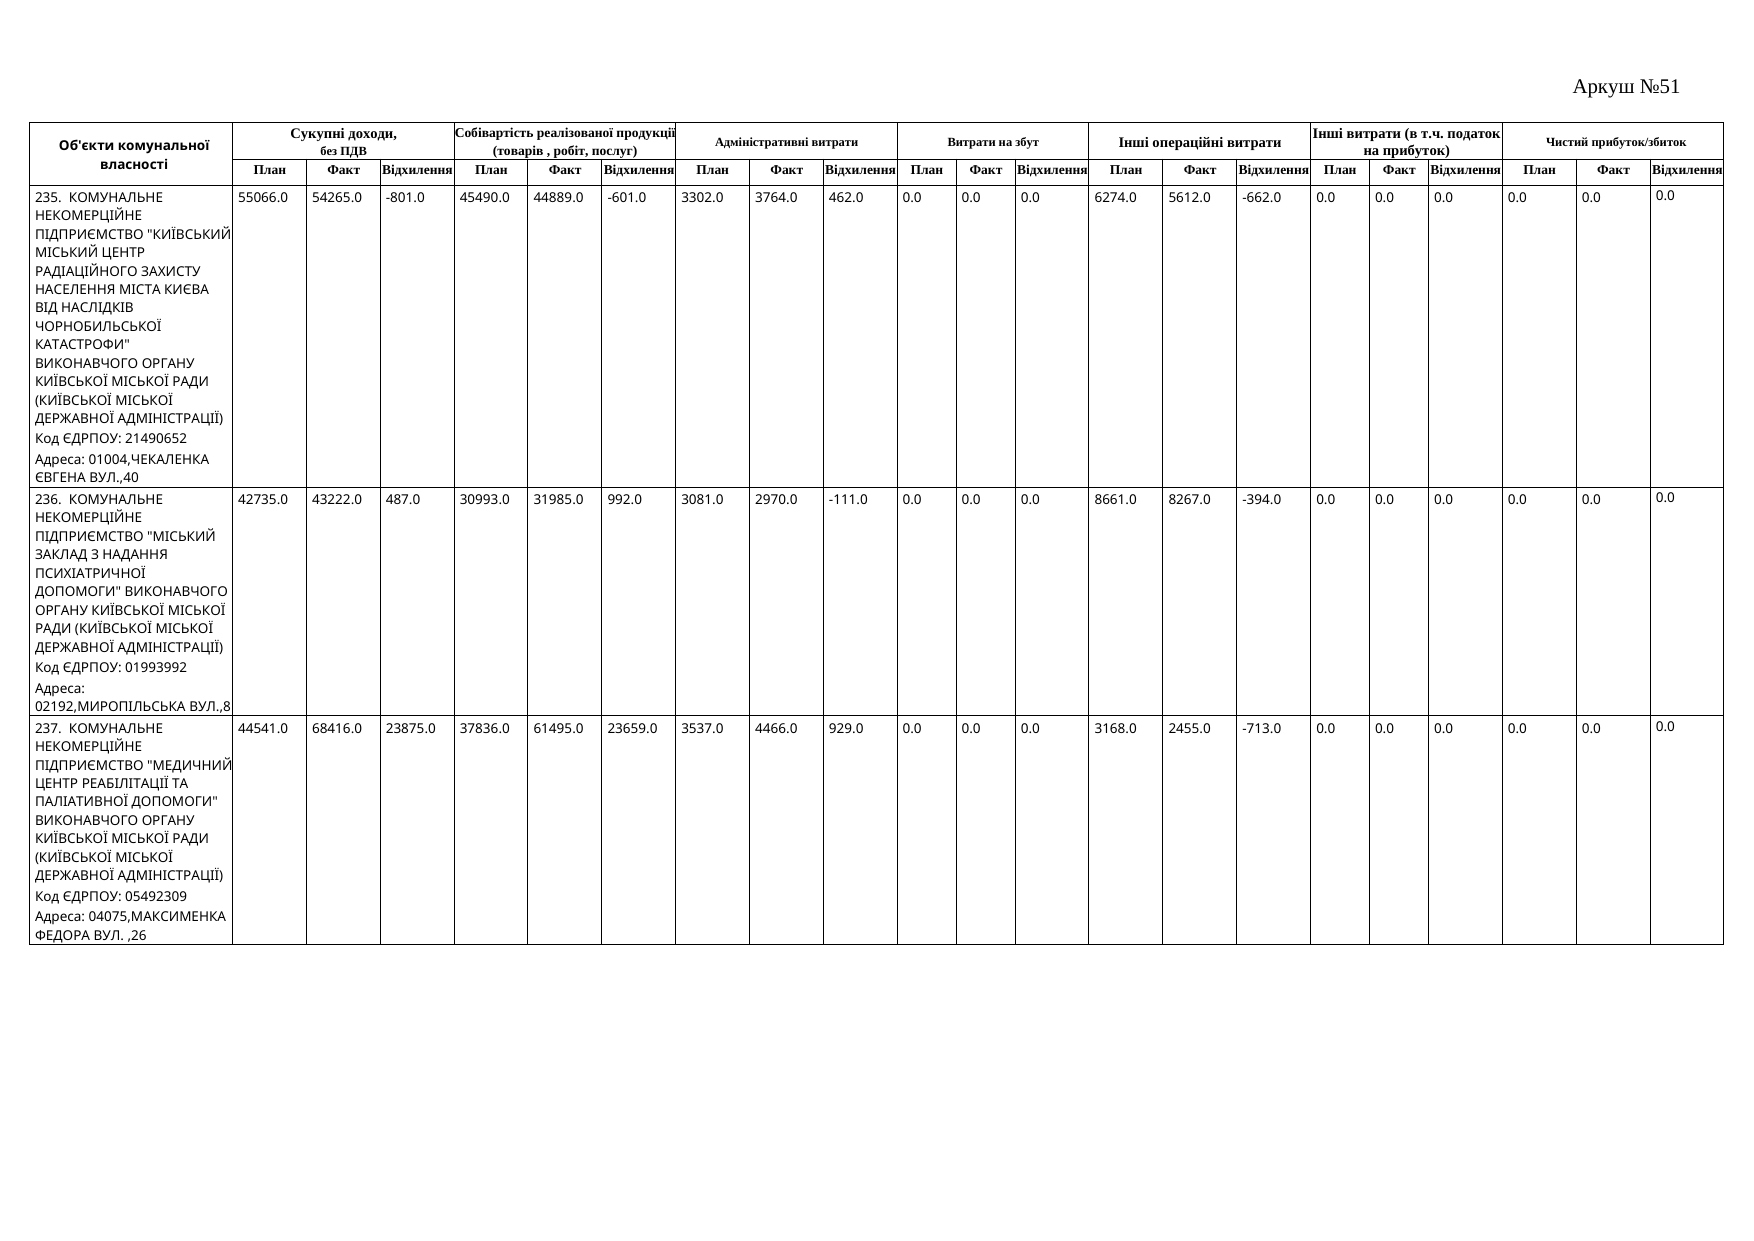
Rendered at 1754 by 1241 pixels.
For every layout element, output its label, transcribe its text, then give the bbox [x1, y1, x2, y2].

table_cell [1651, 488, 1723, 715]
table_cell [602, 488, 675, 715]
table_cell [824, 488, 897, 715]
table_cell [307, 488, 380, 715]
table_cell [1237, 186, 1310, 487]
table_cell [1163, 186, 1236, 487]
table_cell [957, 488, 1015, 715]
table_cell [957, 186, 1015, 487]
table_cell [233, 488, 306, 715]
table_cell Факт [528, 160, 601, 184]
table_cell План [1089, 160, 1162, 184]
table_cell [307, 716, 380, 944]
table_header Інші витрати (в т.ч. податок на прибуток) [1311, 123, 1502, 158]
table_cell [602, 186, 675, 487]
table_header Адміністративні витрати [676, 123, 897, 158]
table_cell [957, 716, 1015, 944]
table_cell Відхилення [1016, 160, 1088, 184]
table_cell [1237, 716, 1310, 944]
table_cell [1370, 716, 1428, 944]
table_header Сукупні доходи, без ПДВ [233, 123, 454, 158]
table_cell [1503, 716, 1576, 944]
table_cell Відхилення [1429, 160, 1502, 184]
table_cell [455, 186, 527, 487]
table_cell Відхилення [824, 160, 897, 184]
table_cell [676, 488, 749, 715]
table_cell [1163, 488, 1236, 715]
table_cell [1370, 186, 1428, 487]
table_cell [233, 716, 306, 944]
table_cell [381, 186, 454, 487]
table_cell Факт [957, 160, 1015, 184]
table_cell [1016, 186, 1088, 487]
table_header Об'єкти комунальної власності [30, 123, 232, 184]
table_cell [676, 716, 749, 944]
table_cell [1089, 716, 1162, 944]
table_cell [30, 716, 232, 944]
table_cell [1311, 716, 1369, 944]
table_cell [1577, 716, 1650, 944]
table_header Чистий прибуток/збиток [1503, 123, 1723, 158]
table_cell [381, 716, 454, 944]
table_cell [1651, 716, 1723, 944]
table_cell Відхилення [1651, 160, 1723, 184]
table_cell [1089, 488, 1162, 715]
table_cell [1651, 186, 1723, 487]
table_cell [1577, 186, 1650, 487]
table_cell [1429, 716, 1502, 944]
table_cell Факт [750, 160, 823, 184]
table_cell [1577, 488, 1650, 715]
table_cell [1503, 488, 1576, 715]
table_header Собівартість реалізованої продукції (товарів , робіт, послуг) [455, 123, 675, 158]
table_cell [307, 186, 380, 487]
table_cell План [1503, 160, 1576, 184]
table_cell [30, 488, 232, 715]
table_cell Відхилення [381, 160, 454, 184]
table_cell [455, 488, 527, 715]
table_cell Відхилення [1237, 160, 1310, 184]
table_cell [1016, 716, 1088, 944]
table_cell Відхилення [602, 160, 675, 184]
table_cell Факт [1577, 160, 1650, 184]
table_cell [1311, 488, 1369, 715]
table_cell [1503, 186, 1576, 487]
table_cell План [676, 160, 749, 184]
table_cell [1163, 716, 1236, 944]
table_cell План [233, 160, 306, 184]
table_cell Факт [307, 160, 380, 184]
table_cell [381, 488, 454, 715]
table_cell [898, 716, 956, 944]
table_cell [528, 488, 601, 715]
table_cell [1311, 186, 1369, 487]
table_cell План [455, 160, 527, 184]
table_header Інші операційні витрати [1089, 123, 1310, 158]
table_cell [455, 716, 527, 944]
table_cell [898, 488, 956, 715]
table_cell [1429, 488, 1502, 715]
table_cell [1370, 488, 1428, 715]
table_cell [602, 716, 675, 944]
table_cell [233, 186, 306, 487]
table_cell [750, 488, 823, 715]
table_cell План [1311, 160, 1369, 184]
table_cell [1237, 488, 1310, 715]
table_cell План [898, 160, 956, 184]
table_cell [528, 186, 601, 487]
table_cell Факт [1370, 160, 1428, 184]
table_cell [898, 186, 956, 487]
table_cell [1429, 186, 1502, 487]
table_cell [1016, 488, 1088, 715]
table_cell Факт [1163, 160, 1236, 184]
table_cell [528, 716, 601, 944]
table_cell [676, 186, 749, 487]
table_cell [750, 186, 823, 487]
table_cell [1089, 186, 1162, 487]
table_header Витрати на збут [898, 123, 1088, 158]
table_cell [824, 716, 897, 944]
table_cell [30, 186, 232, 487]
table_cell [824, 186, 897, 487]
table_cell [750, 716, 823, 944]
